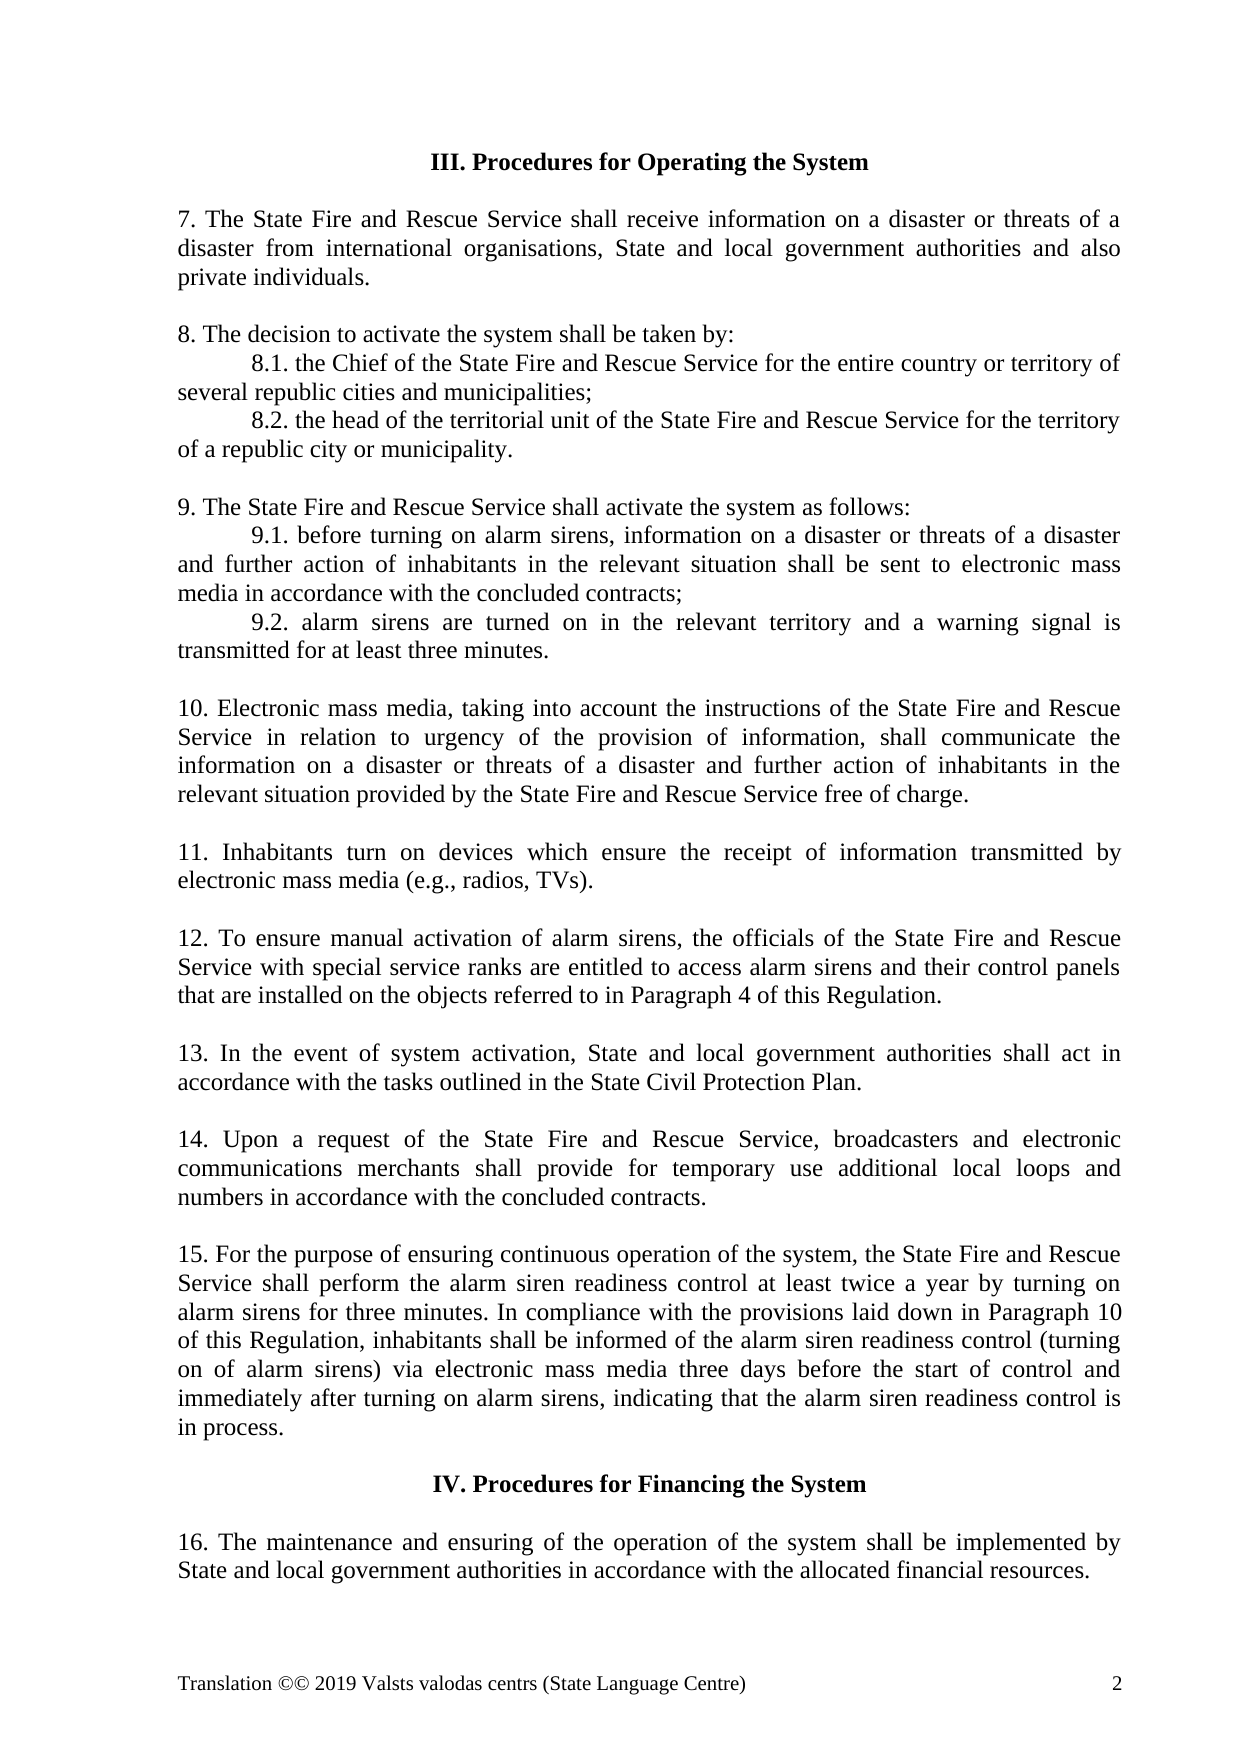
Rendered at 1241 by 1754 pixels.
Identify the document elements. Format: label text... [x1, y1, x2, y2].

text 7. The State Fire and Rescue Service shall receive information on a disaster or threats of a disaster from international organisations, State and local government authorities and also private individuals. [177, 204, 1122, 291]
text 8.1. the Chief of the State Fire and Rescue Service for the entire country or territory of several republic cities and municipalities; [177, 348, 1122, 406]
text 13. In the event of system activation, State and local government authorities shall act in accordance with the tasks outlined in the State Civil Protection Plan. [177, 1038, 1122, 1096]
text 9.1. before turning on alarm sirens, information on a disaster or threats of a disaster and further action of inhabitants in the relevant situation shall be sent to electronic mass media in accordance with the concluded contracts; [177, 521, 1122, 607]
text 12. To ensure manual activation of alarm sirens, the officials of the State Fire and Rescue Service with special service ranks are entitled to access alarm sirens and their control panels that are installed on the objects referred to in Paragraph 4 of this Regulation. [177, 923, 1122, 1009]
text 9. The State Fire and Rescue Service shall activate the system as follows: [177, 492, 1122, 521]
text 9.2. alarm sirens are turned on in the relevant territory and a warning signal is transmitted for at least three minutes. [177, 607, 1122, 664]
text 14. Upon a request of the State Fire and Rescue Service, broadcasters and electronic communications merchants shall provide for temporary use additional local loops and numbers in accordance with the concluded contracts. [177, 1124, 1122, 1211]
text IV. Procedures for Financing the System [177, 1469, 1122, 1498]
text 16. The maintenance and ensuring of the operation of the system shall be implemented by State and local government authorities in accordance with the allocated financial resources. [177, 1527, 1122, 1584]
text 8.2. the head of the territorial unit of the State Fire and Rescue Service for the territory of a republic city or municipality. [177, 406, 1122, 463]
text 15. For the purpose of ensuring continuous operation of the system, the State Fire and Rescue Service shall perform the alarm siren readiness control at least twice a year by turning on alarm sirens for three minutes. In compliance with the provisions laid down in Paragraph 10 of this Regulation, inhabitants shall be informed of the alarm siren readiness control (turning on of alarm sirens) via electronic mass media three days before the start of control and immediately after turning on alarm sirens, indicating that the alarm siren readiness control is in process. [177, 1239, 1122, 1441]
text 8. The decision to activate the system shall be taken by: [177, 319, 1122, 348]
text 10. Electronic mass media, taking into account the instructions of the State Fire and Rescue Service in relation to urgency of the provision of information, shall communicate the information on a disaster or threats of a disaster and further action of inhabitants in the relevant situation provided by the State Fire and Rescue Service free of charge. [177, 693, 1122, 808]
text III. Procedures for Operating the System [177, 147, 1122, 176]
text 11. Inhabitants turn on devices which ensure the receipt of information transmitted by electronic mass media (e.g., radios, TVs). [177, 837, 1122, 894]
